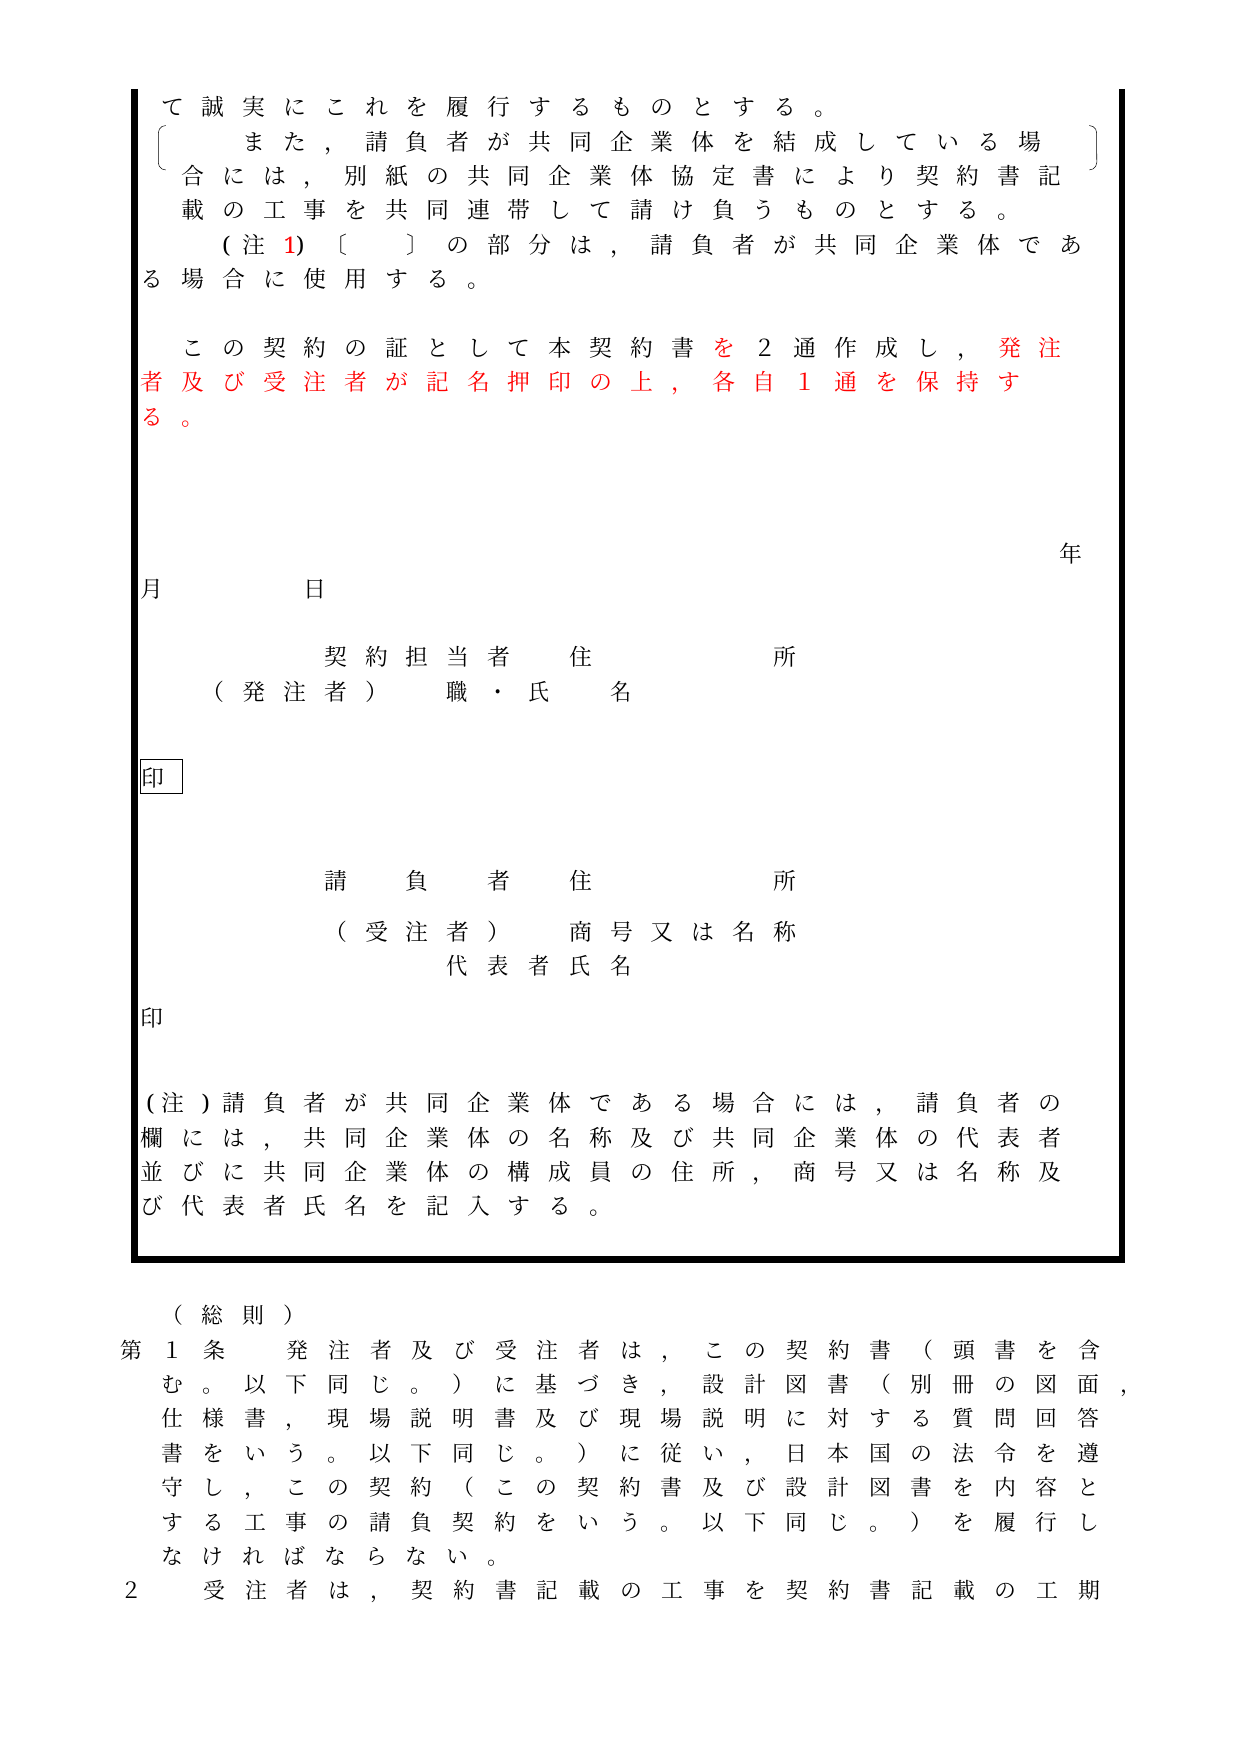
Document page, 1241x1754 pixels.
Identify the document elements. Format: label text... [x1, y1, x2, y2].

table_cell 年 月 日 契約担当者 住 所 （発注者） 職・氏 名 印 請 負 者 住 所 （受注者） 商号又は名称 代表者氏名 印 (注)請負者が共同企業体である場合には，請負者の欄には，共同企業体の名称及び共同企業体の代表者並びに共同企業体の構成員の住所，商号又は名称及び代表者氏名を記入する。 [138, 467, 1119, 1256]
text 第１条 発注者及び受注者は，この契約書（頭書を含む。以下同じ。）に基づき，設計図書（別冊の図面，仕様書，現場説明書及び現場説明に対する質問回答書をいう。以下同じ。）に従い，日本国の法令を遵守し，この契約（この契約書及び設計図書を内容とする工事の請負契約をいう。以下同じ。）を履行しなければならない。 [120, 1331, 1120, 1572]
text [120, 1572, 1120, 1606]
text （総則） [120, 1297, 1120, 1331]
